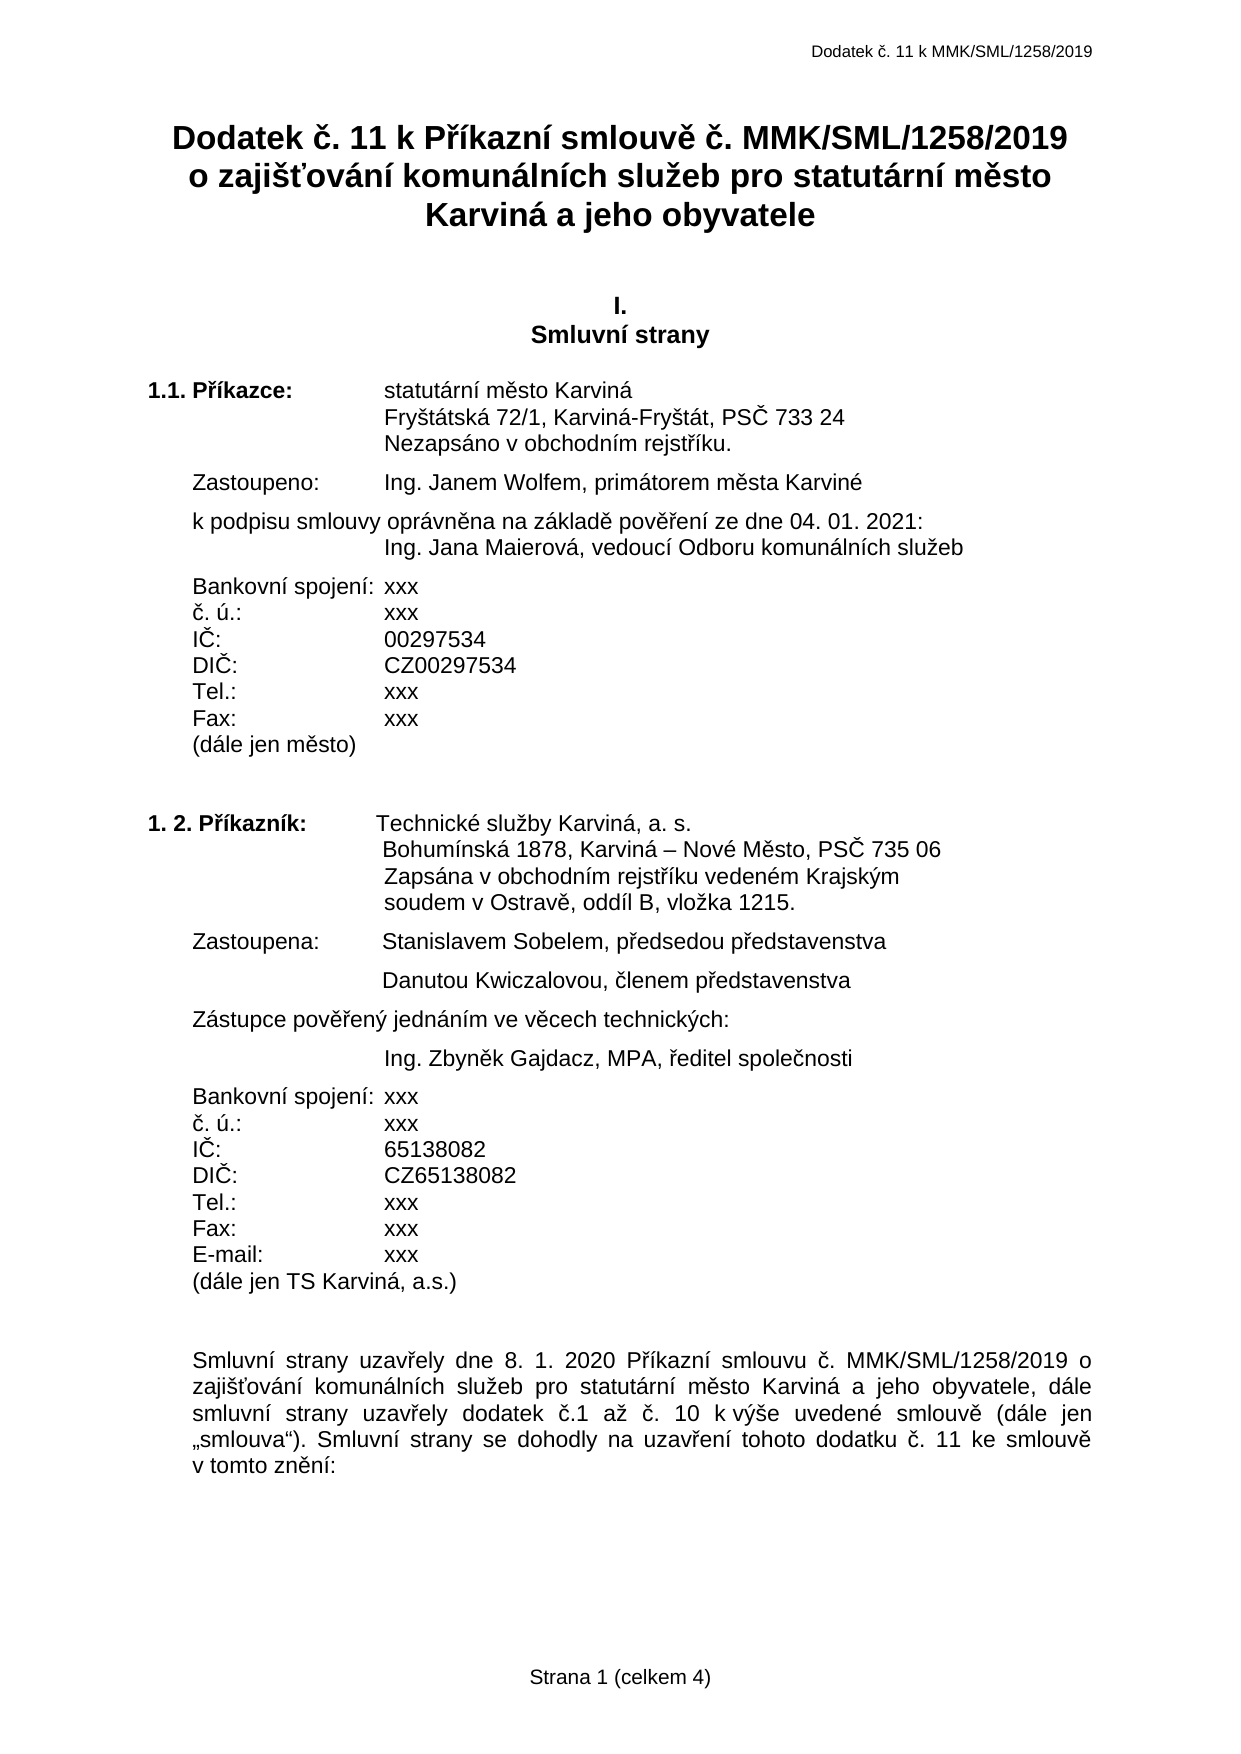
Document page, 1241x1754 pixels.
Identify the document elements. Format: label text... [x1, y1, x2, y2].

text Ing. Jana Maierová, vedoucí Odboru komunálních služeb [295, 534, 1092, 560]
text Smluvní strany uzavřely dne 8. 1. 2020 Příkazní smlouvu č. MMK/SML/1258/2019 o zajišťování komunálních služeb pro statutární město Karviná a jeho obyvatele, dále smluvní strany uzavřely dodatek č.1 až č. 10 k výše uvedené smlouvě (dále jen „smlouva“). Smluvní strany se dohodly na uzavření tohoto dodatku č. 11 ke smlouvě v tomto znění: [192, 1347, 1092, 1479]
text (dále jen TS Karviná, a.s.) [192, 1268, 1092, 1294]
text č. ú.: xxx [192, 599, 1092, 626]
text 1. 2. Příkazník: Technické služby Karviná, a. s. [148, 810, 1092, 836]
text Bankovní spojení: xxx [148, 1083, 1092, 1110]
text Ing. Zbyněk Gajdacz, MPA, ředitel společnosti [148, 1044, 1092, 1071]
text Zastoupena: Stanislavem Sobelem, předsedou představenstva [192, 928, 1092, 954]
text o zajišťování komunálních služeb pro statutární město Karviná a jeho obyvatele [148, 157, 1092, 233]
text Bankovní spojení: xxx [192, 573, 1092, 599]
text IČ: 65138082 [192, 1136, 1092, 1162]
text Tel.: xxx [192, 678, 1092, 704]
text k podpisu smlouvy oprávněna na základě pověření ze dne 04. 01. 2021: [192, 508, 1092, 534]
text Nezapsáno v obchodním rejstříku. [295, 430, 1092, 456]
text (dále jen město) [192, 731, 1092, 757]
text Zastoupeno: Ing. Janem Wolfem, primátorem města Karviné [192, 469, 1092, 495]
text Bohumínská 1878, Karviná – Nové Město, PSČ 735 06 [148, 836, 1092, 863]
text I. [148, 291, 1092, 320]
text Fryštátská 72/1, Karviná-Fryštát, PSČ 733 24 [148, 403, 1092, 430]
text IČ: 00297534 [192, 626, 1092, 652]
text 1.1. Příkazce: statutární město Karviná [148, 377, 1092, 403]
text Fax: xxx [192, 704, 1092, 731]
text Zástupce pověřený jednáním ve věcech technických: [148, 1006, 1092, 1032]
text DIČ: CZ65138082 [192, 1162, 1092, 1189]
text Fax: xxx [192, 1215, 1092, 1241]
text č. ú.: xxx [192, 1110, 1092, 1136]
text Danutou Kwiczalovou, členem představenstva [369, 967, 1092, 993]
text Zapsána v obchodním rejstříku vedeném Krajským soudem v Ostravě, oddíl B, vložka 1215. [162, 863, 1092, 915]
text DIČ: CZ00297534 [192, 652, 1092, 678]
text Smluvní strany [148, 320, 1092, 348]
text Tel.: xxx [192, 1189, 1092, 1215]
text Dodatek č. 11 k Příkazní smlouvě č. MMK/SML/1258/2019 [148, 118, 1092, 157]
text E-mail: xxx [192, 1241, 1092, 1268]
